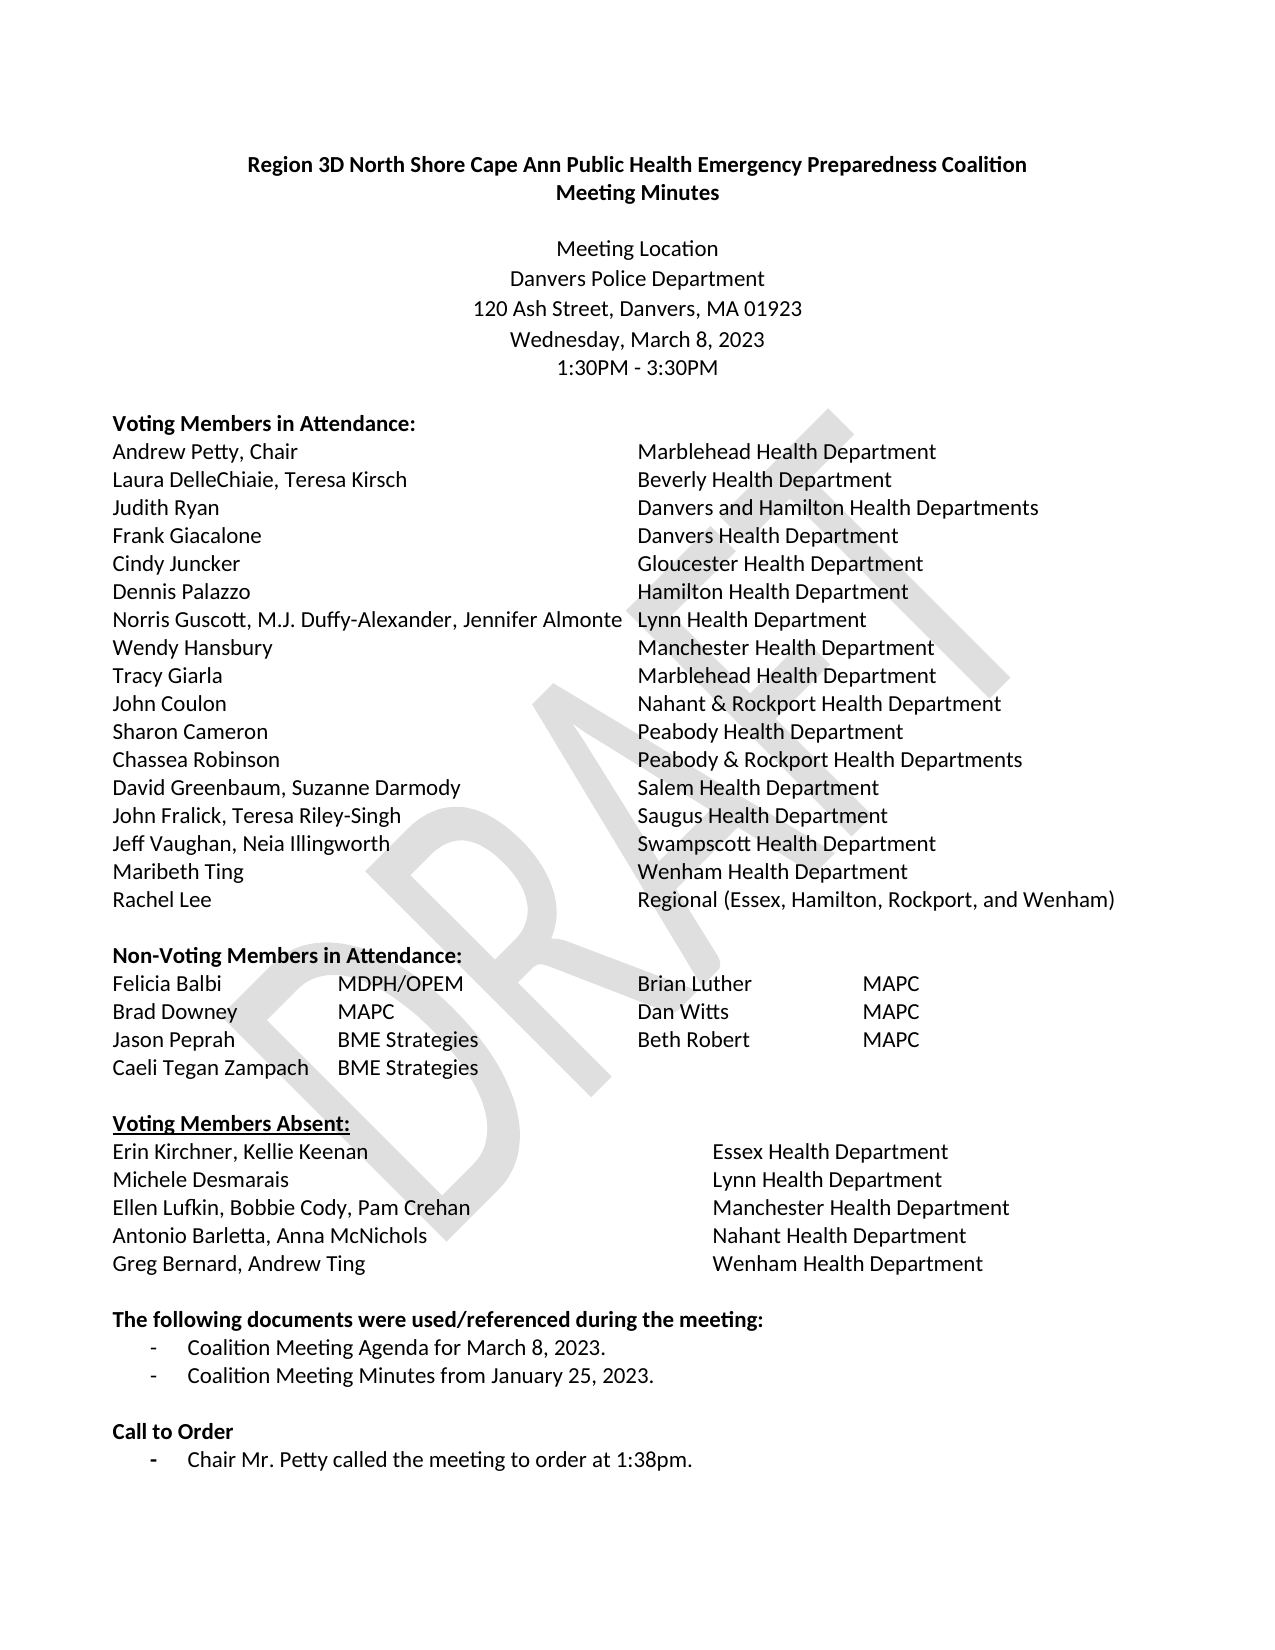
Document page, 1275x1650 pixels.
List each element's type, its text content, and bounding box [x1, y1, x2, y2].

text Greg Bernard, Andrew Ting Wenham Health Department [112, 1249, 1162, 1277]
text Voting Members Absent: [112, 1109, 1162, 1137]
text Rachel Lee Regional (Essex, Hamilton, Rockport, and Wenham) [112, 885, 1162, 913]
text Call to Order [112, 1417, 1162, 1446]
text David Greenbaum, Suzanne Darmody Salem Health Department [112, 773, 1162, 801]
text Ellen Lufkin, Bobbie Cody, Pam Crehan Manchester Health Department [112, 1193, 1162, 1221]
text Dennis Palazzo Hamilton Health Department [112, 577, 1162, 605]
text Jason Peprah BME Strategies Beth Robert MAPC [112, 1025, 1162, 1053]
text Laura DelleChiaie, Teresa Kirsch Beverly Health Department [112, 465, 1162, 493]
text Wednesday, March 8, 2023 [112, 325, 1162, 353]
text 1:30PM - 3:30PM [112, 353, 1162, 381]
text John Coulon Nahant & Rockport Health Department [112, 689, 1162, 717]
text Erin Kirchner, Kellie Keenan Essex Health Department [112, 1137, 1162, 1165]
text Wendy Hansbury Manchester Health Department [112, 633, 1162, 661]
text Tracy Giarla Marblehead Health Department [112, 661, 1162, 689]
text Sharon Cameron Peabody Health Department [112, 717, 1162, 745]
list Coalition Meeting Agenda for March 8, 2023. [150, 1333, 1162, 1361]
text Voting Members in Attendance: [112, 409, 1162, 437]
text Norris Guscott, M.J. Duffy-Alexander, Jennifer Almonte Lynn Health Department [112, 605, 1162, 633]
text The following documents were used/referenced during the meeting: [112, 1305, 1162, 1333]
text Caeli Tegan Zampach BME Strategies [112, 1053, 1162, 1081]
list Chair Mr. Petty called the meeting to order at 1:38pm. [150, 1446, 1162, 1473]
text Felicia Balbi MDPH/OPEM Brian Luther MAPC [112, 969, 1162, 997]
text Maribeth Ting Wenham Health Department [112, 857, 1162, 885]
text Non-Voting Members in Attendance: [112, 941, 1162, 969]
text Meeting Minutes [112, 178, 1162, 206]
text 120 Ash Street, Danvers, MA 01923 [112, 294, 1162, 322]
text Danvers Police Department [112, 264, 1162, 292]
text Judith Ryan Danvers and Hamilton Health Departments [112, 493, 1162, 521]
text Region 3D North Shore Cape Ann Public Health Emergency Preparedness Coalition [112, 150, 1162, 178]
text Cindy Juncker Gloucester Health Department [112, 549, 1162, 577]
text John Fralick, Teresa Riley-Singh Saugus Health Department [112, 801, 1162, 829]
text Antonio Barletta, Anna McNichols Nahant Health Department [112, 1221, 1162, 1249]
text Jeff Vaughan, Neia Illingworth Swampscott Health Department [112, 829, 1162, 857]
text Frank Giacalone Danvers Health Department [112, 521, 1162, 549]
list Coalition Meeting Minutes from January 25, 2023. [150, 1361, 1162, 1389]
text Chassea Robinson Peabody & Rockport Health Departments [112, 745, 1162, 773]
text Meeting Location [112, 234, 1162, 262]
text Brad Downey MAPC Dan Witts MAPC [112, 997, 1162, 1025]
text Andrew Petty, Chair Marblehead Health Department [112, 437, 1162, 465]
text Michele Desmarais Lynn Health Department [112, 1165, 1162, 1193]
